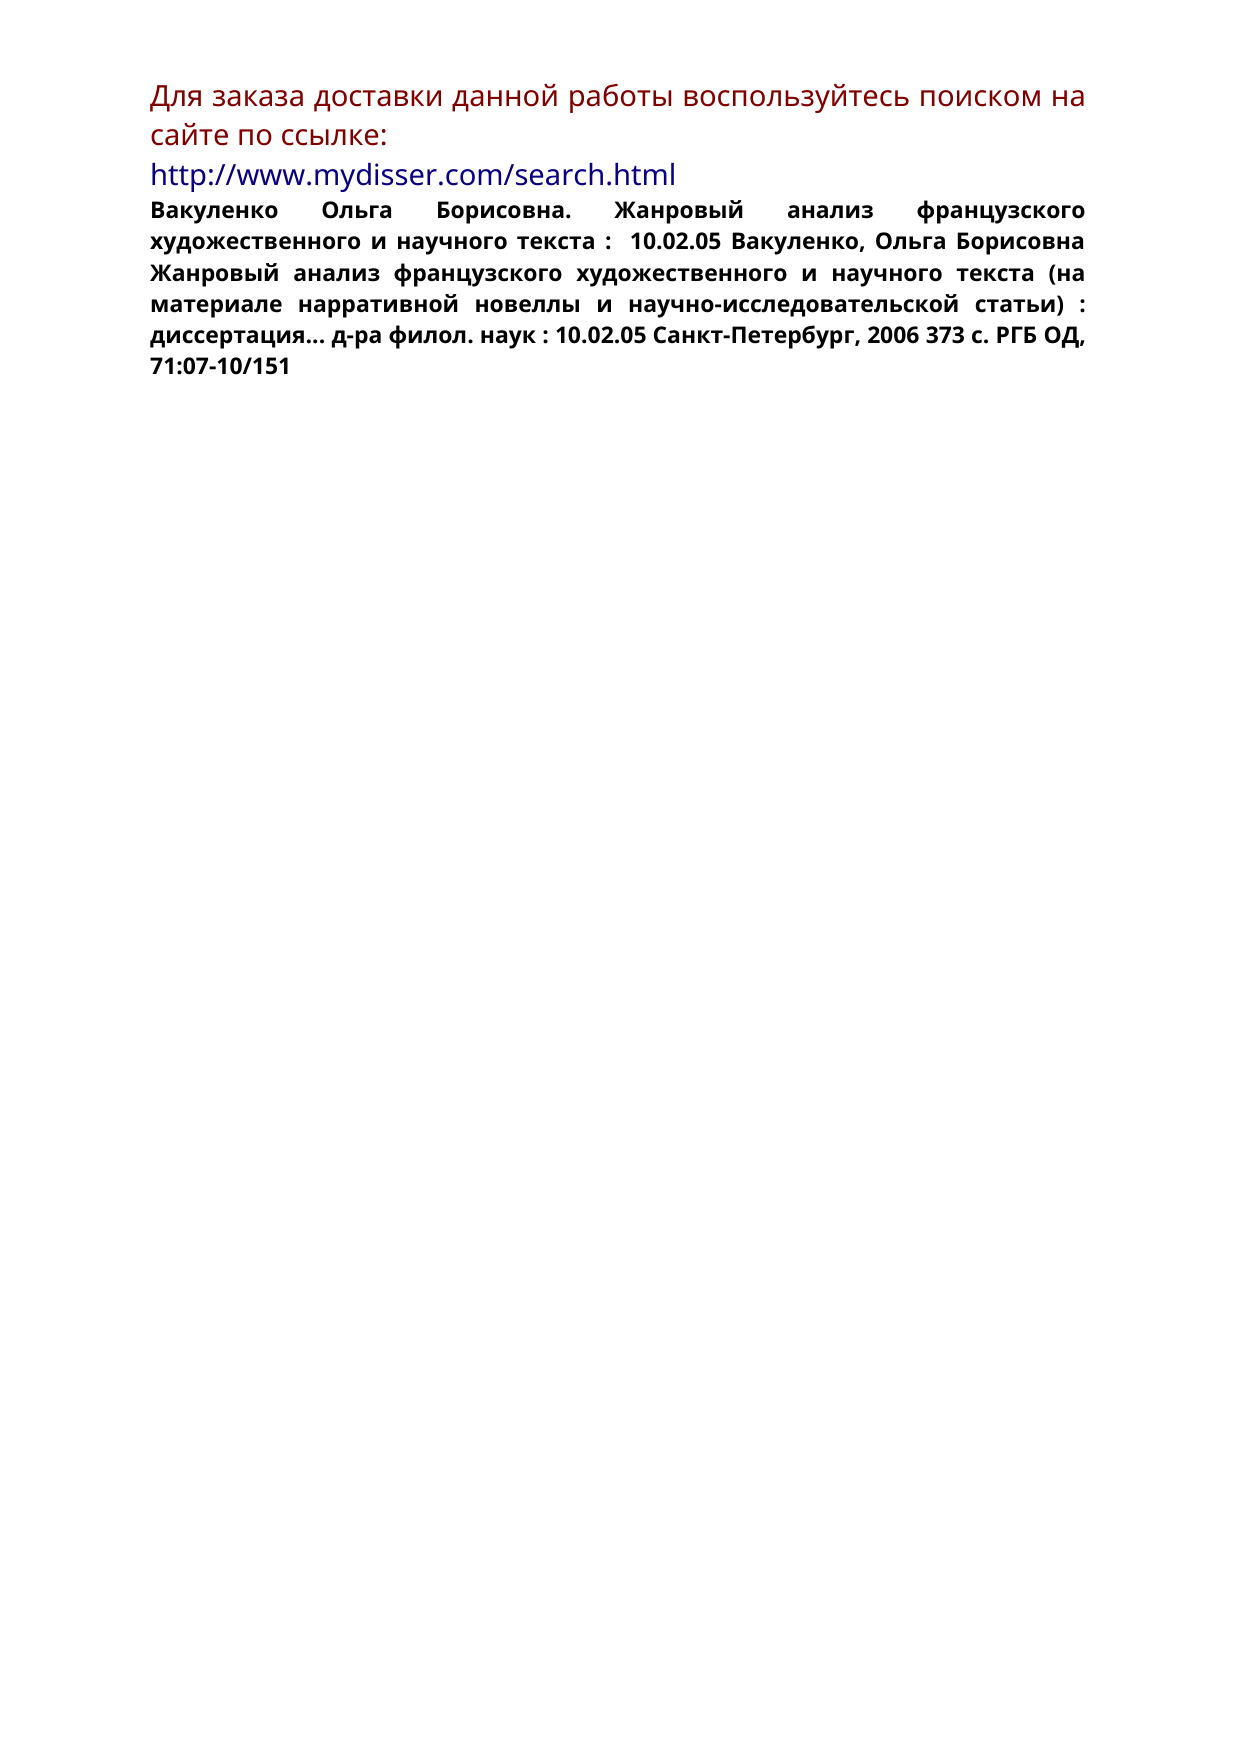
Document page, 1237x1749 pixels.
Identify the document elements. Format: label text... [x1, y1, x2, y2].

text Вакуленко Ольга Борисовна. Жанровый анализ французского художественного и научного текста : 10.02.05 Вакуленко, Ольга Борисовна Жанровый анализ французского художественного и научного текста (на материале нарративной новеллы и научно-исследовательской статьи) : диссертация... д-ра филол. наук : 10.02.05 Санкт-Петербург, 2006 373 с. РГБ ОД, 71:07-10/151 [150, 194, 1086, 382]
